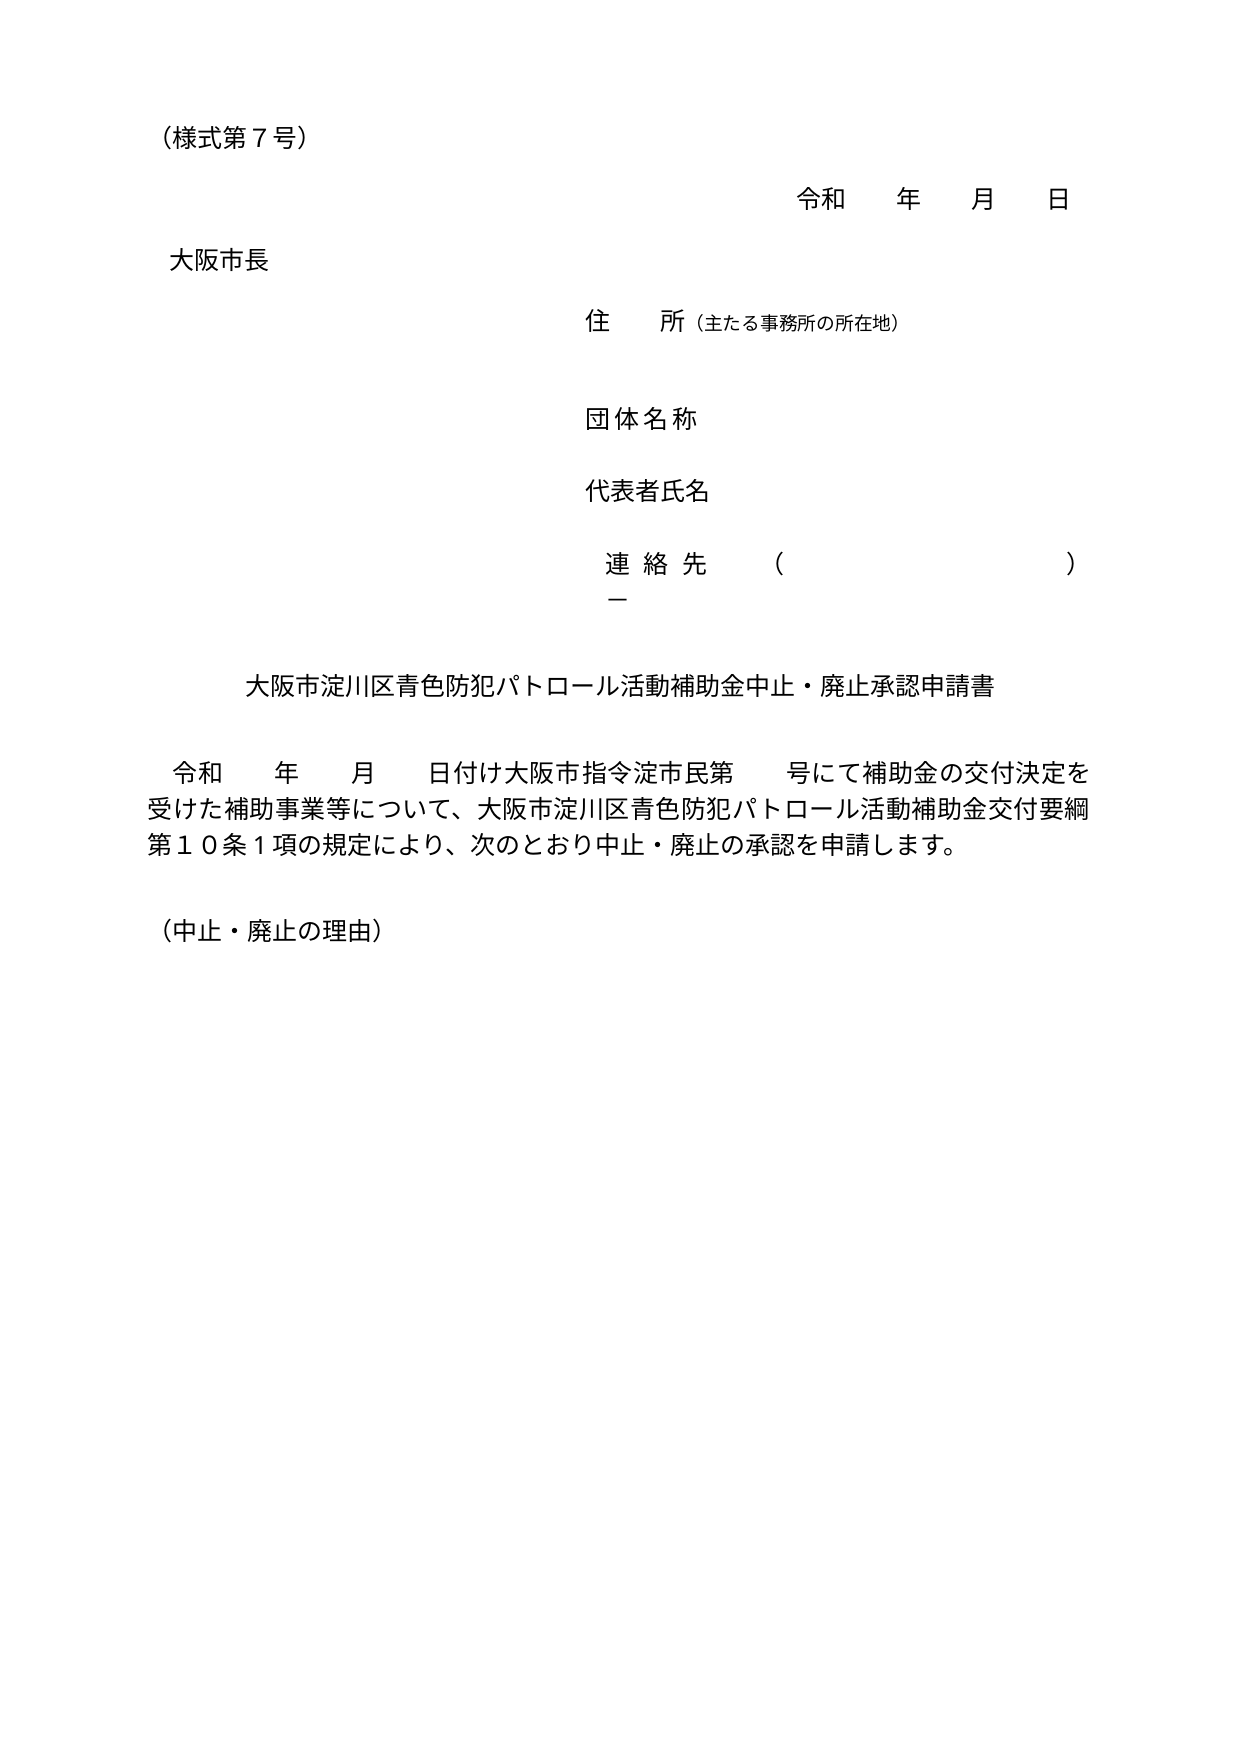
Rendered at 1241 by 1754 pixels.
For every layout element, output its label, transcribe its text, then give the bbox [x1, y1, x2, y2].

text 連絡先 （ ） － [605, 544, 1092, 617]
text 大阪市淀川区青色防犯パトロール活動補助金中止・廃止承認申請書 [148, 667, 1092, 703]
text 令和 年 月 日付け大阪市指令淀市民第 号にて補助金の交付決定を受けた補助事業等について、大阪市淀川区青色防犯パトロール活動補助金交付要綱第１０条1項の規定により、次のとおり中止・廃止の承認を申請します。 [148, 753, 1092, 862]
text （様式第７号） [148, 118, 1092, 154]
text 団体名称 代表者氏名 [585, 399, 1092, 508]
text 住 所（主たる事務所の所在地） [585, 302, 1092, 338]
text 令和 年 月 日 [169, 179, 1071, 216]
text （中止・廃止の理由） [148, 912, 1092, 948]
text 大阪市長 [169, 241, 1071, 277]
